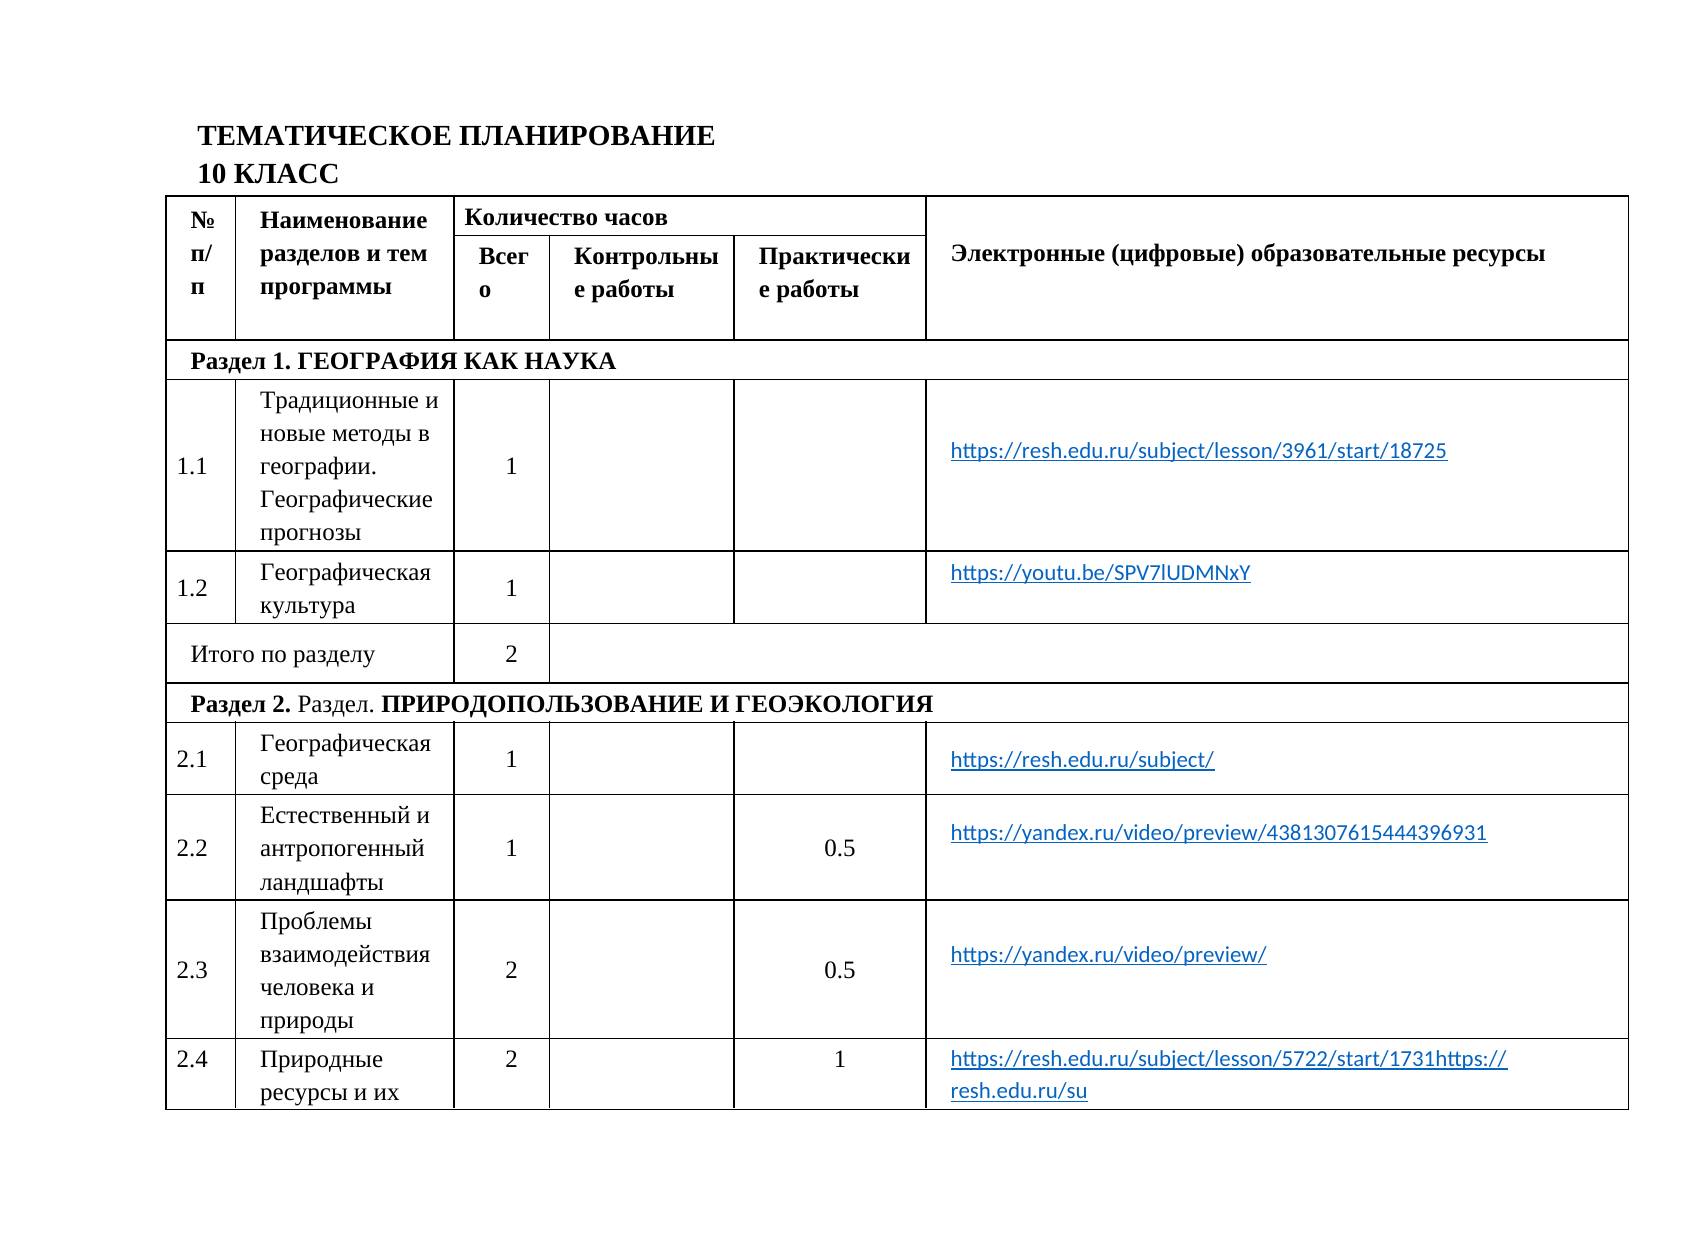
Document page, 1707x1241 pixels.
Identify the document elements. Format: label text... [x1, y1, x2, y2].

table_cell Естественный и антропогенный ландшафты [236, 795, 453, 899]
table_cell 2.4 [167, 1039, 235, 1108]
table_cell 2 [455, 1039, 549, 1108]
table_header Электронные (цифровые) образовательные ресурсы [927, 197, 1628, 339]
table_cell https://resh.edu.ru/subject/lesson/3961/start/18725 [927, 380, 1628, 550]
table_cell https://yandex.ru/video/preview/4381307615444396931 [927, 795, 1628, 899]
table_cell 2.3 [167, 901, 235, 1038]
table_cell Раздел 2. Раздел. ПРИРОДОПОЛЬЗОВАНИЕ И ГЕОЭКОЛОГИЯ [167, 684, 1628, 721]
table_cell https://yandex.ru/video/preview/ [927, 901, 1628, 1038]
table_cell 2.1 [167, 723, 235, 794]
table_cell Географическая культура [236, 552, 453, 622]
table_cell Традиционные и новые методы в географии. Географические прогнозы [236, 380, 453, 550]
table_header № п/п [167, 197, 235, 339]
table_cell 1 [455, 795, 549, 899]
table_cell [550, 552, 733, 622]
table_cell 1 [455, 552, 549, 622]
table_cell [550, 624, 1628, 682]
text ТЕМАТИЧЕСКОЕ ПЛАНИРОВАНИЕ [190, 118, 1618, 152]
table_cell Географическая среда [236, 723, 453, 794]
table_cell Итого по разделу [167, 624, 453, 682]
table_cell [550, 795, 733, 899]
table_cell [735, 380, 925, 550]
text 10 КЛАСС [190, 157, 1618, 190]
table_cell 1.2 [167, 552, 235, 622]
table_header Наименование разделов и тем программы [236, 197, 453, 339]
table_cell [550, 380, 733, 550]
table_cell Всего [455, 236, 549, 339]
table_cell 2.2 [167, 795, 235, 899]
table_header Количество часов [455, 197, 925, 234]
table_cell [735, 552, 925, 622]
table_cell 1.1 [167, 380, 235, 550]
table_cell [550, 723, 733, 794]
table_cell 2 [455, 624, 549, 682]
table_cell https://youtu.be/SPV7lUDMNxY [927, 552, 1628, 622]
table_cell Раздел 1. ГЕОГРАФИЯ КАК НАУКА [167, 341, 1628, 379]
table_cell [550, 901, 733, 1038]
table_cell 0.5 [735, 901, 925, 1038]
table_cell Практические работы [735, 236, 925, 339]
table_cell 2 [455, 901, 549, 1038]
table_cell [550, 1039, 733, 1108]
table_cell 0.5 [735, 795, 925, 899]
table_cell Контрольные работы [550, 236, 733, 339]
table_cell 1 [455, 723, 549, 794]
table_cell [927, 1039, 1628, 1108]
table_cell Проблемы взаимодействия человека и природы [236, 901, 453, 1038]
table_cell 1 [735, 1039, 925, 1108]
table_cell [236, 1039, 453, 1108]
table_cell 1 [455, 380, 549, 550]
table_cell [735, 723, 925, 794]
table_cell https://resh.edu.ru/subject/ [927, 723, 1628, 794]
